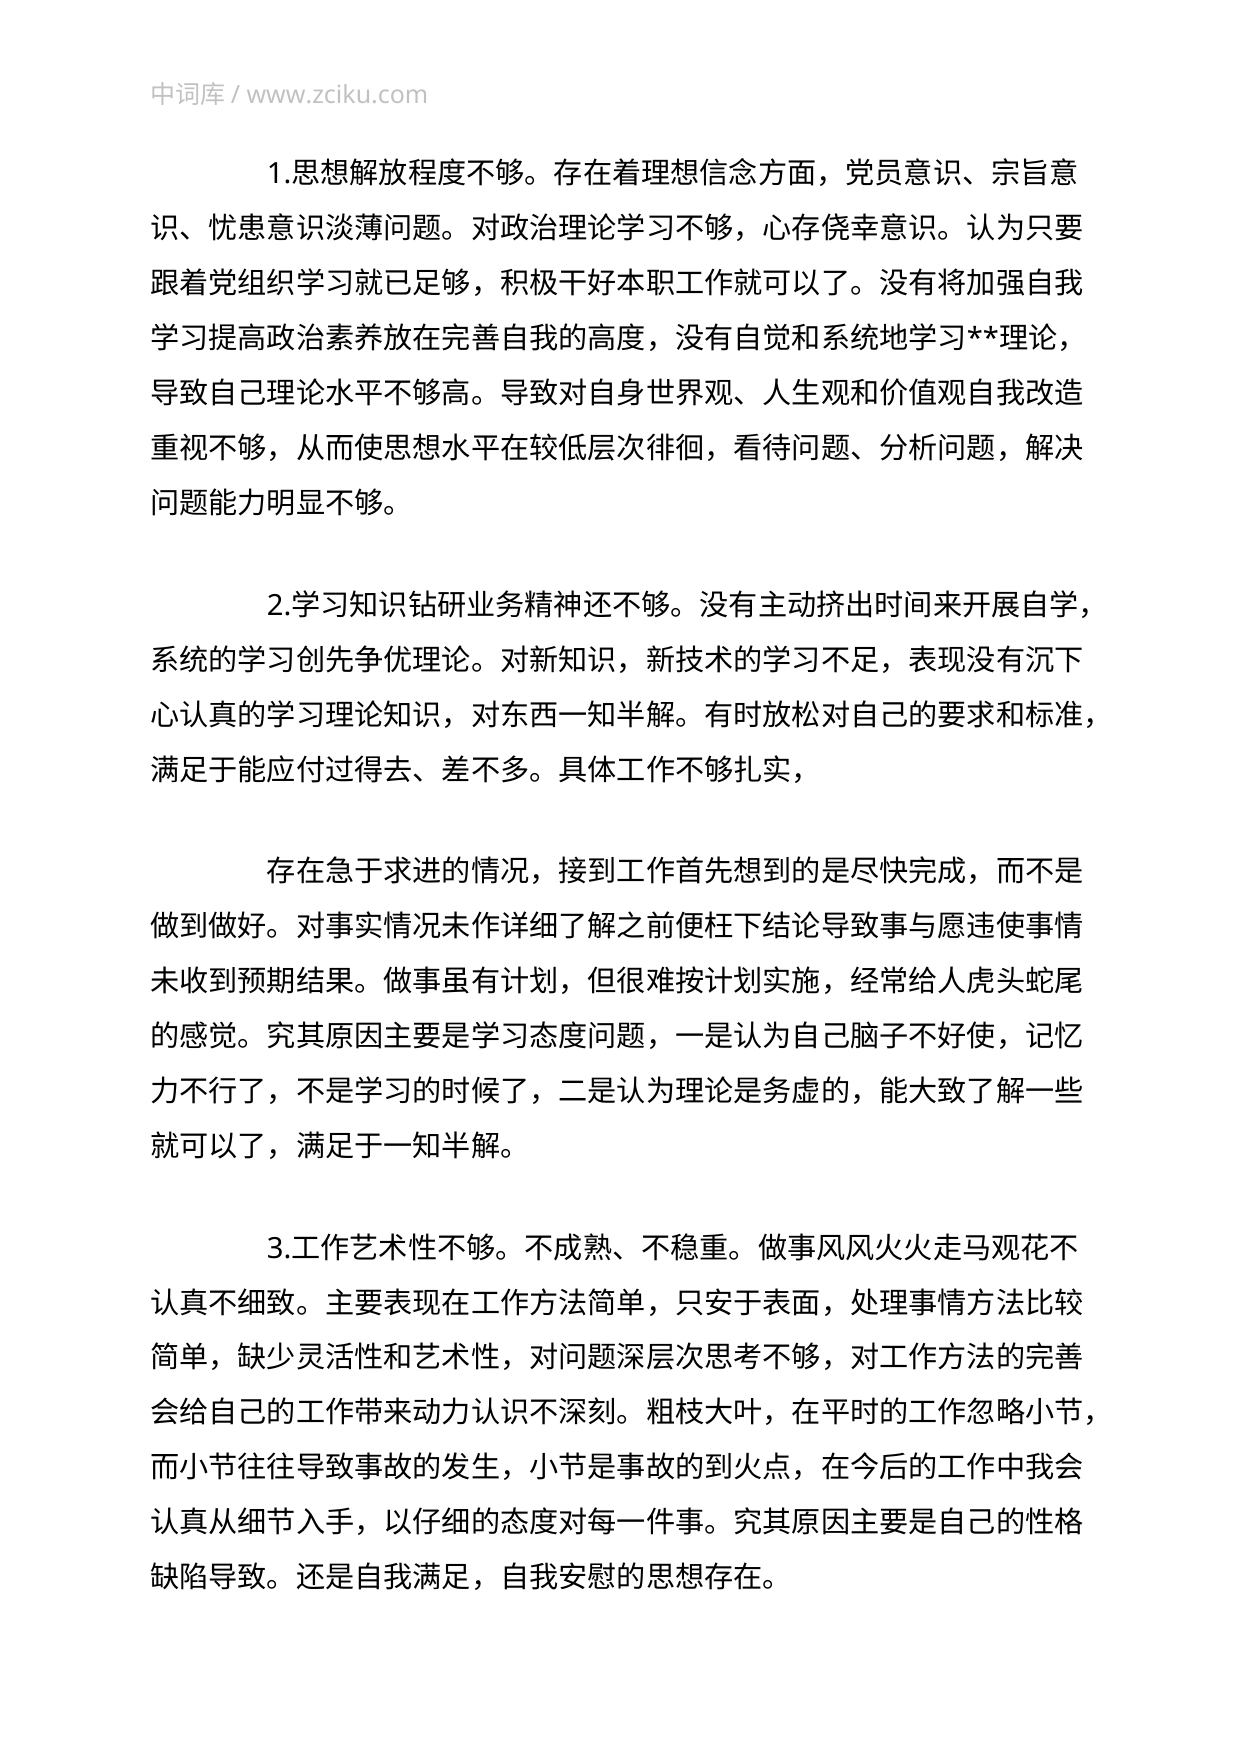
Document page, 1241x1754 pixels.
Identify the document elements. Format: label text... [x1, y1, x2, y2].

text 1.思想解放程度不够。存在着理想信念方面，党员意识、宗旨意识、忧患意识淡薄问题。对政治理论学习不够，心存侥幸意识。认为只要跟着党组织学习就已足够，积极干好本职工作就可以了。没有将加强自我学习提高政治素养放在完善自我的高度，没有自觉和系统地学习**理论，导致自己理论水平不够高。导致对自身世界观、人生观和价值观自我改造重视不够，从而使思想水平在较低层次徘徊，看待问题、分析问题，解决问题能力明显不够。 [150, 150, 1090, 522]
text 3.工作艺术性不够。不成熟、不稳重。做事风风火火走马观花不认真不细致。主要表现在工作方法简单，只安于表面，处理事情方法比较简单，缺少灵活性和艺术性，对问题深层次思考不够，对工作方法的完善会给自己的工作带来动力认识不深刻。粗枝大叶，在平时的工作忽略小节，而小节往往导致事故的发生，小节是事故的到火点，在今后的工作中我会认真从细节入手，以仔细的态度对每一件事。究其原因主要是自己的性格缺陷导致。还是自我满足，自我安慰的思想存在。 [150, 1224, 1090, 1596]
text 2.学习知识钻研业务精神还不够。没有主动挤出时间来开展自学，系统的学习创先争优理论。对新知识，新技术的学习不足，表现没有沉下心认真的学习理论知识，对东西一知半解。有时放松对自己的要求和标准，满足于能应付过得去、差不多。具体工作不够扎实， [150, 581, 1090, 788]
text 存在急于求进的情况，接到工作首先想到的是尽快完成，而不是做到做好。对事实情况未作详细了解之前便枉下结论导致事与愿违使事情未收到预期结果。做事虽有计划，但很难按计划实施，经常给人虎头蛇尾的感觉。究其原因主要是学习态度问题，一是认为自己脑子不好使，记忆力不行了，不是学习的时候了，二是认为理论是务虚的，能大致了解一些就可以了，满足于一知半解。 [150, 848, 1090, 1165]
